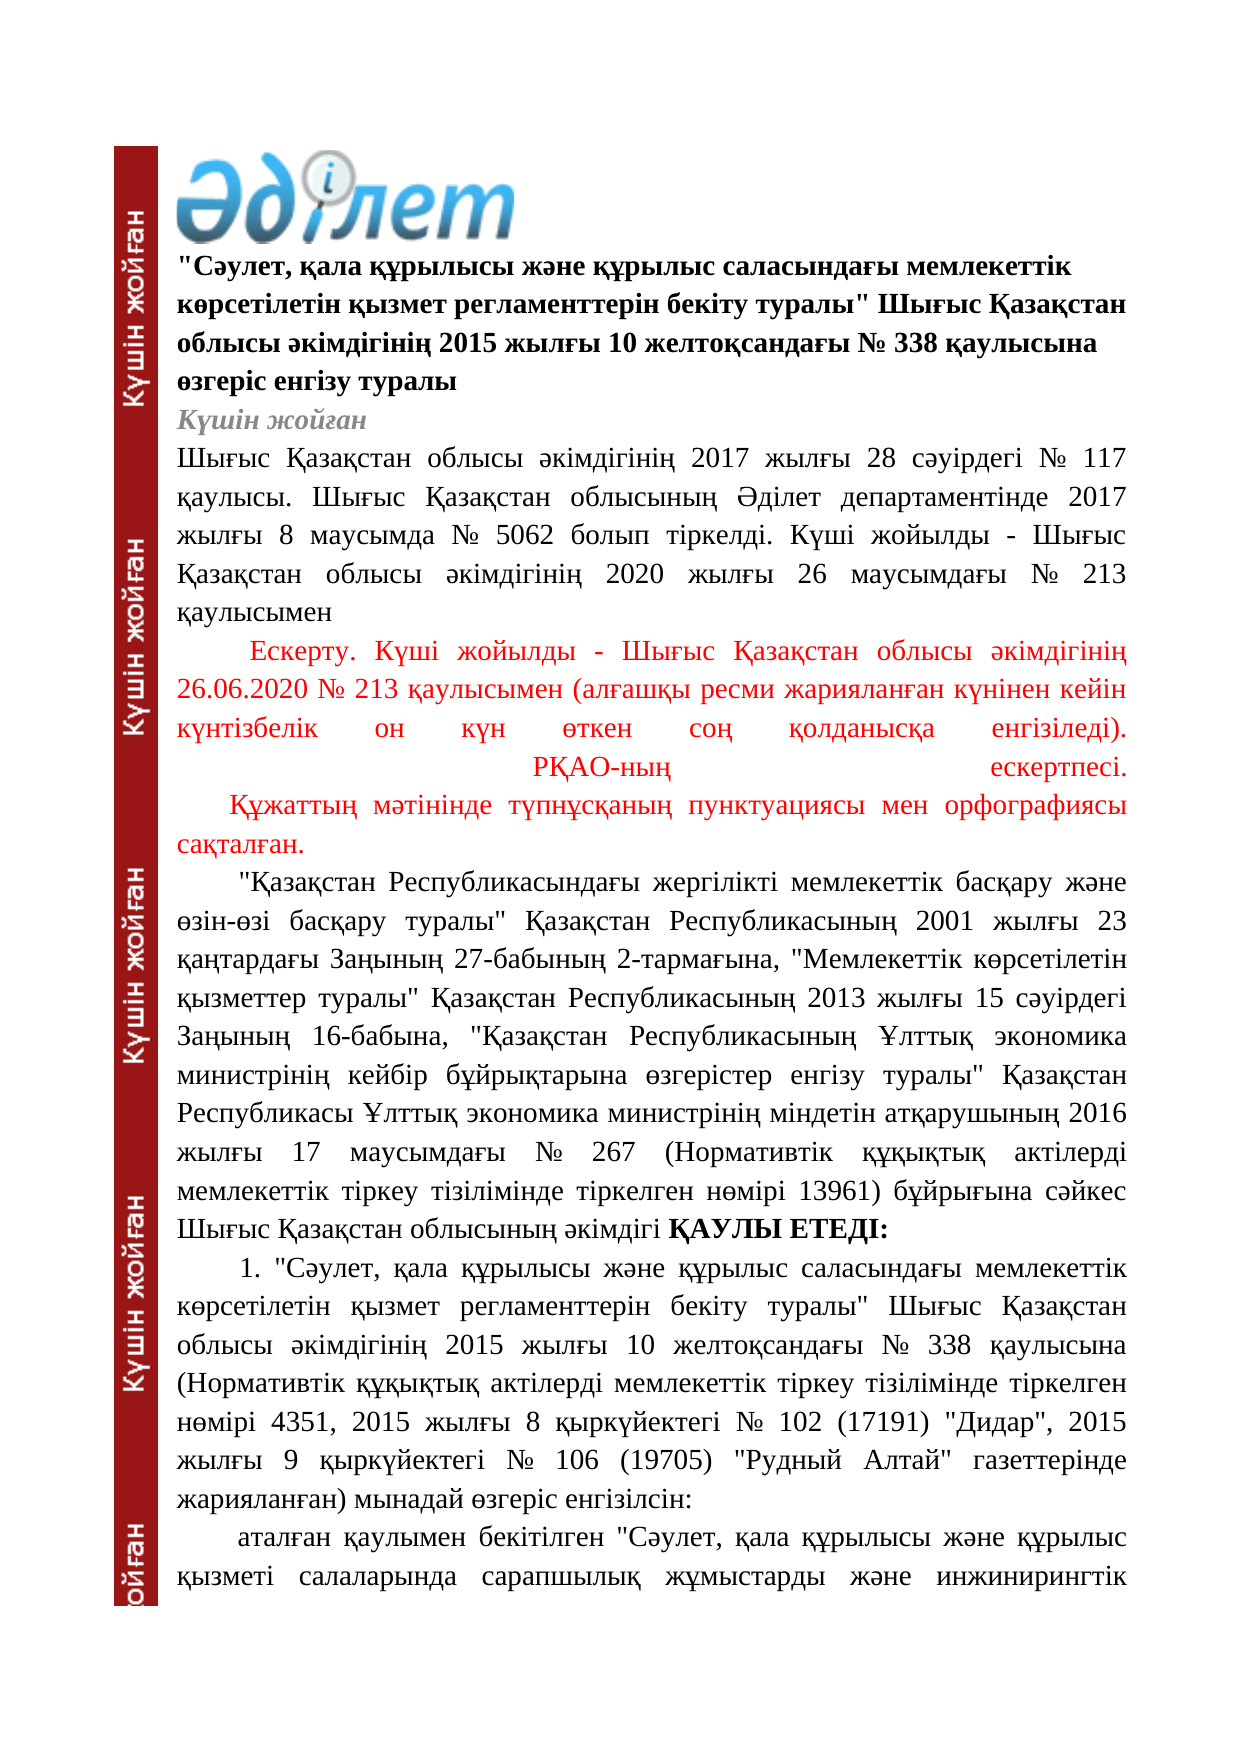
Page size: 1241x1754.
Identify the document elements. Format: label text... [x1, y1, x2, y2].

text 1. "Сәулет, қала құрылысы және құрылыс саласындағы мемлекеттік көрсетілетін қызмет регламенттерін бекіту туралы" Шығыс Қазақстан облысы әкімдігінің 2015 жылғы 10 желтоқсандағы № 338 қаулысына (Нормативтік құқықтық актілерді мемлекеттік тіркеу тізілімінде тіркелген нөмірі 4351, 2015 жылғы 8 қыркүйектегі № 102 (17191) "Дидар", 2015 жылғы 9 қыркүйектегі № 106 (19705) "Рудный Алтай" газеттерінде жарияланған) мынадай өзгеріс енгізілсін: [112, 1250, 1128, 1514]
text Күшін жойған [112, 402, 1128, 435]
text Шығыс Қазақстан облысы әкімдігінің 2017 жылғы 28 сәуірдегі № 117 қаулысы. Шығыс Қазақстан облысының Әділет департаментінде 2017 жылғы 8 маусымда № 5062 болып тіркелді. Күші жойылды - Шығыс Қазақстан облысы әкімдігінің 2020 жылғы 26 маусымдағы № 213 қаулысымен [112, 440, 1128, 628]
picture [114, 146, 158, 248]
text "Қазақстан Республикасындағы жергілікті мемлекеттік басқару және өзін-өзі басқару туралы" Қазақстан Республикасының 2001 жылғы 23 қаңтардағы Заңының 27-бабының 2-тармағына, "Мемлекеттік көрсетілетін қызметтер туралы" Қазақстан Республикасының 2013 жылғы 15 сәуірдегі Заңының 16-бабына, "Қазақстан Республикасының Ұлттық экономика министрінің кейбір бұйрықтарына өзгерістер енгізу туралы" Қазақстан Республикасы Ұлттық экономика министрінің міндетін атқарушының 2016 жылғы 17 маусымдағы № 267 (Нормативтік құқықтық актілерді мемлекеттік тіркеу тізілімінде тіркелген нөмірі 13961) бұйрығына сәйкес Шығыс Қазақстан облысының әкімдігі ҚАУЛЫ ЕТЕДІ: [112, 864, 1128, 1245]
picture [114, 1245, 158, 1250]
picture [114, 628, 158, 633]
picture [114, 859, 158, 864]
picture [114, 397, 158, 402]
text "Сәулет, қала құрылысы және құрылыс саласындағы мемлекеттік көрсетілетін қызмет регламенттерін бекіту туралы" Шығыс Қазақстан облысы әкімдігінің 2015 жылғы 10 желтоқсандағы № 338 қаулысына өзгеріс енгізу туралы [112, 248, 1128, 397]
text Ескерту. Күші жойылды - Шығыс Қазақстан облысы әкімдігінің 26.06.2020 № 213 қаулысымен (алғашқы ресми жарияланған күнінен кейін күнтізбелік он күн өткен соң қолданысқа енгізіледі). РҚАО-ның ескертпесі. Құжаттың мәтінінде түпнұсқаның пунктуациясы мен орфографиясы сақталған. [112, 633, 1128, 859]
picture [176, 150, 515, 244]
picture [114, 435, 158, 440]
picture [114, 1592, 158, 1606]
picture [114, 1514, 158, 1519]
